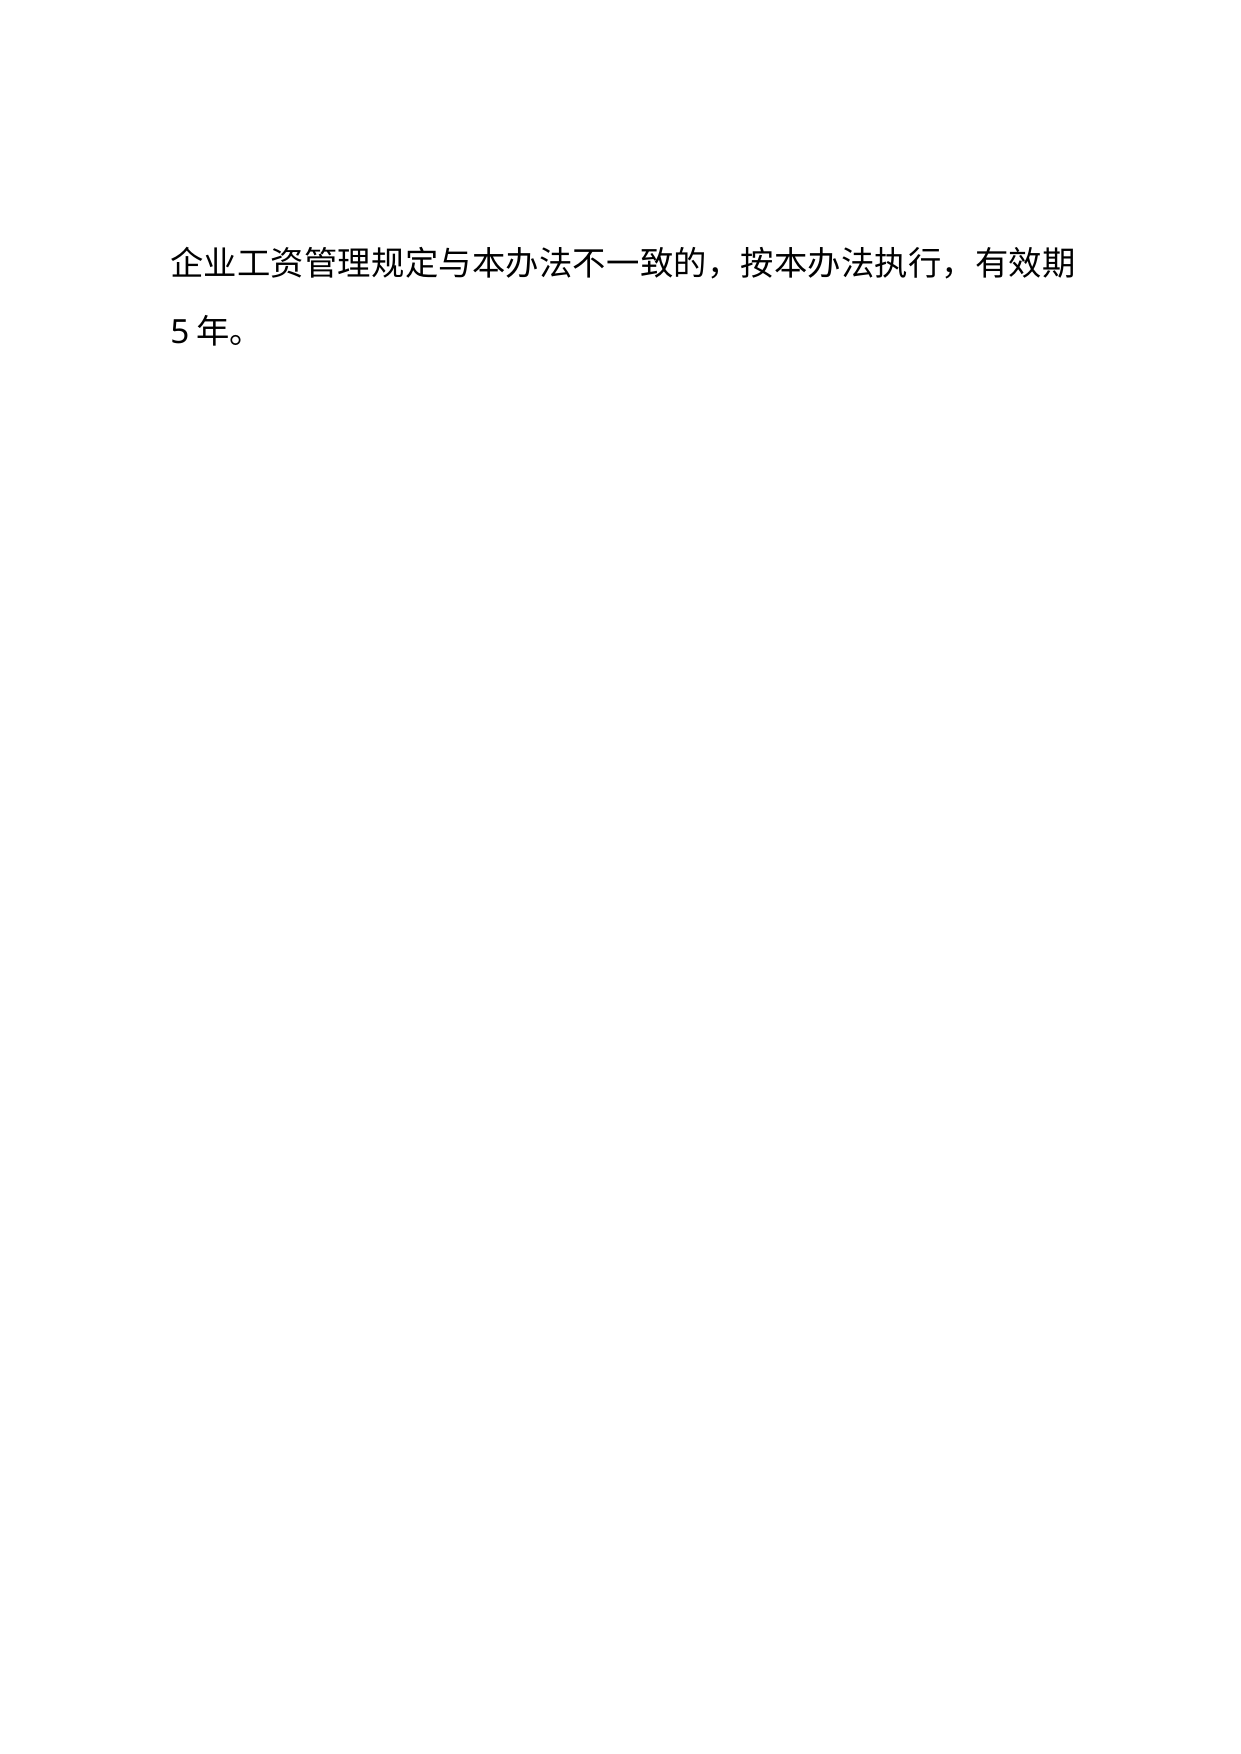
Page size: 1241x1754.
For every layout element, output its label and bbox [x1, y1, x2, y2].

text [170, 220, 1076, 358]
